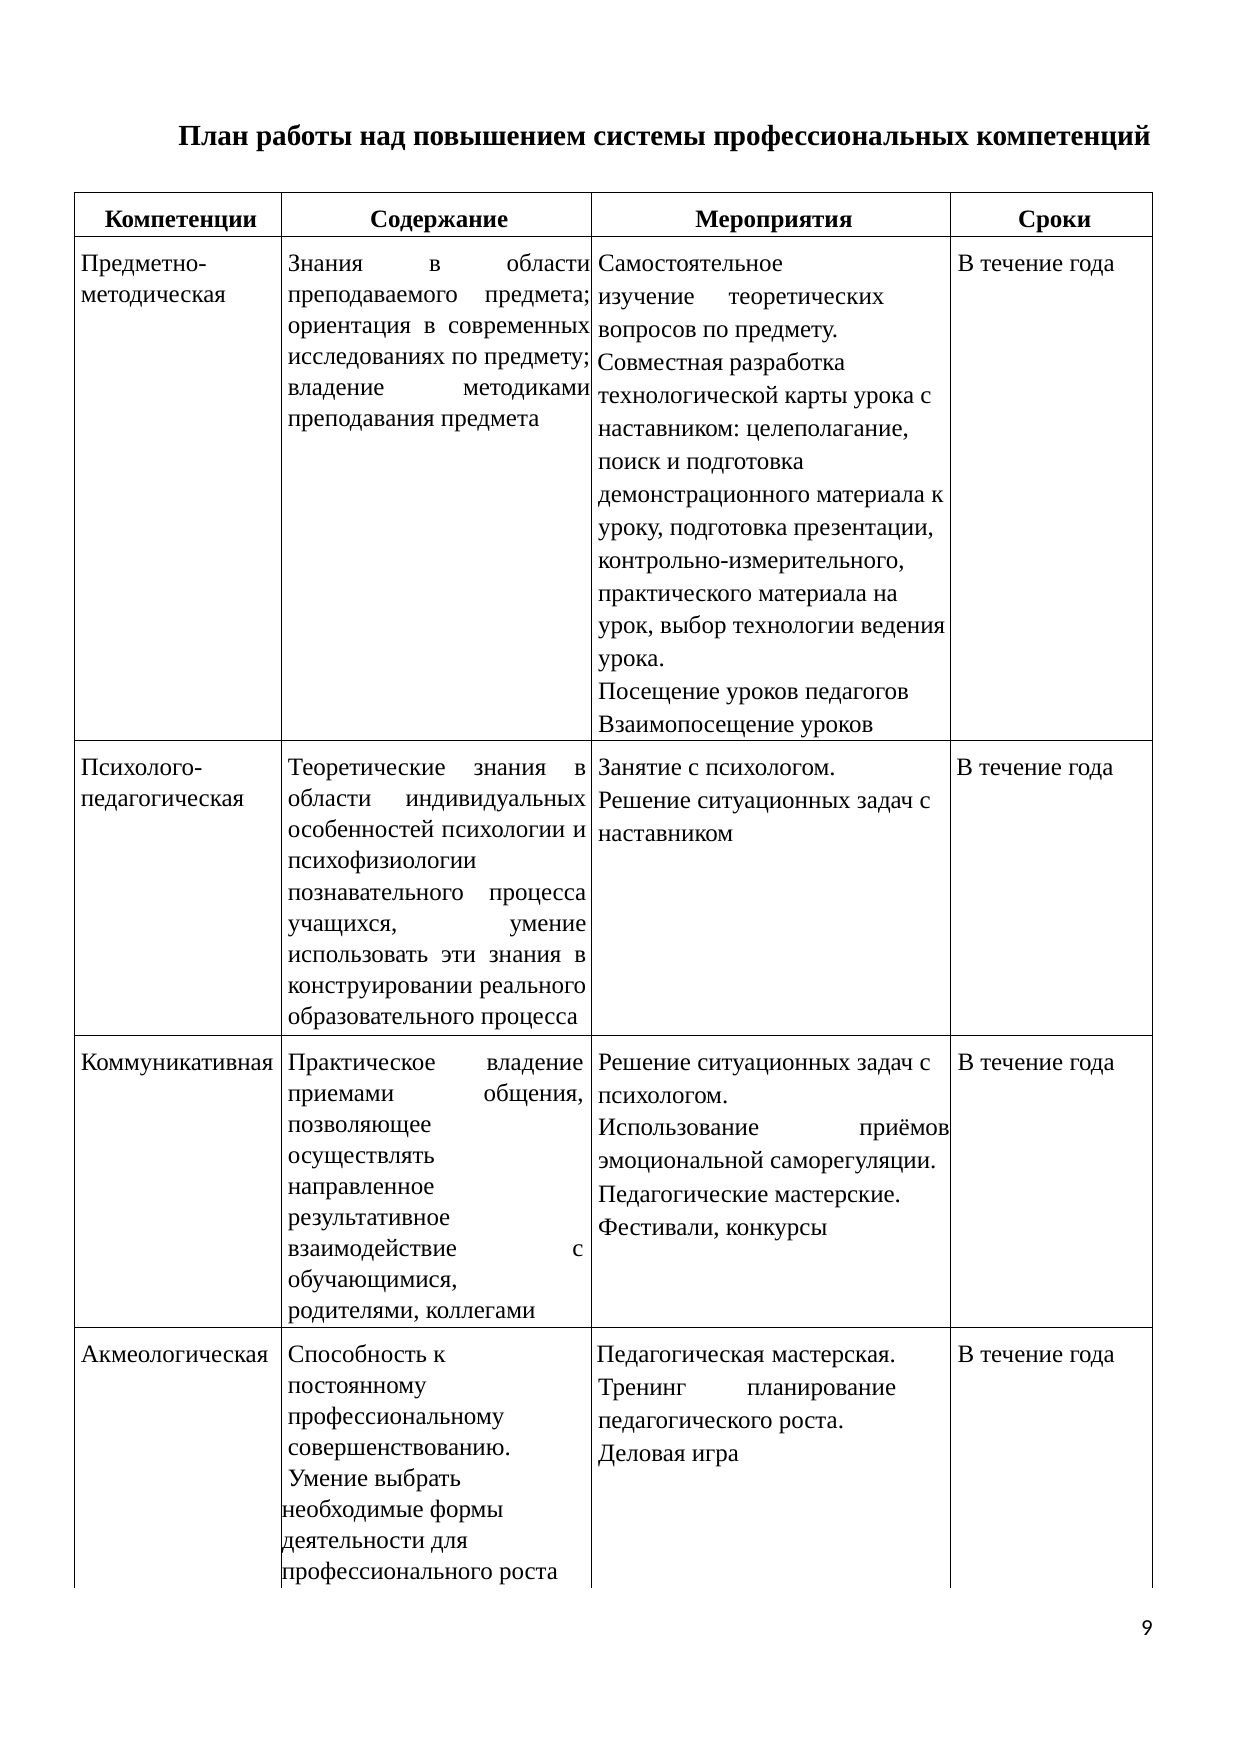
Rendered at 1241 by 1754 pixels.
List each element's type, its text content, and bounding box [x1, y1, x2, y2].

table_cell В течение года [951, 1328, 1152, 1588]
table_cell Занятие с психологом. Решение ситуационных задач с наставником [592, 741, 950, 1035]
table_cell Знания в области преподаваемого предмета; ориентация в современных исследованиях по предмету; владение методиками преподавания предмета [282, 237, 591, 740]
table_cell В течение года [951, 741, 1152, 1035]
table_cell Коммуникативная [75, 1036, 281, 1327]
table_cell Самостоятельное изучение теоретических вопросов по предмету. Совместная разработка технологической карты урока с наставником: целеполагание, поиск и подготовка демонстрационного материала к уроку, подготовка презентации, контрольно-измерительного, практического материала на урок, выбор технологии ведения урока. Посещение уроков педагогов Взаимопосещение уроков [592, 237, 950, 740]
table_cell Решение ситуационных задач с психологом. Использование приёмов эмоциональной саморегуляции. Педагогические мастерские. Фестивали, конкурсы [592, 1036, 950, 1327]
table_cell В течение года [951, 1036, 1152, 1327]
table_header Сроки [951, 193, 1152, 236]
table_header Мероприятия [592, 193, 950, 236]
text План работы над повышением системы профессиональных компетенций [178, 118, 1159, 152]
table_cell Способность к постоянному профессиональному совершенствованию. Умение выбрать необходимые формы деятельности для профессионального роста [282, 1328, 591, 1588]
table_cell Педагогическая мастерская. Тренинг планирование педагогического роста. Деловая игра [592, 1328, 950, 1588]
table_cell Акмеологическая [75, 1328, 281, 1588]
table_cell Практическое владение приемами общения, позволяющее осуществлять направленное результативное взаимодействие с обучающимися, родителями, коллегами [282, 1036, 591, 1327]
table_cell Психолого- педагогическая [75, 741, 281, 1035]
table_cell В течение года [951, 237, 1152, 740]
table_header Компетенции [75, 193, 281, 236]
table_header Содержание [282, 193, 591, 236]
table_cell Предметно- методическая [75, 237, 281, 740]
table_cell Теоретические знания в области индивидуальных особенностей психологии и психофизиологии познавательного процесса учащихся, умение использовать эти знания в конструировании реального образовательного процесса [282, 741, 591, 1035]
